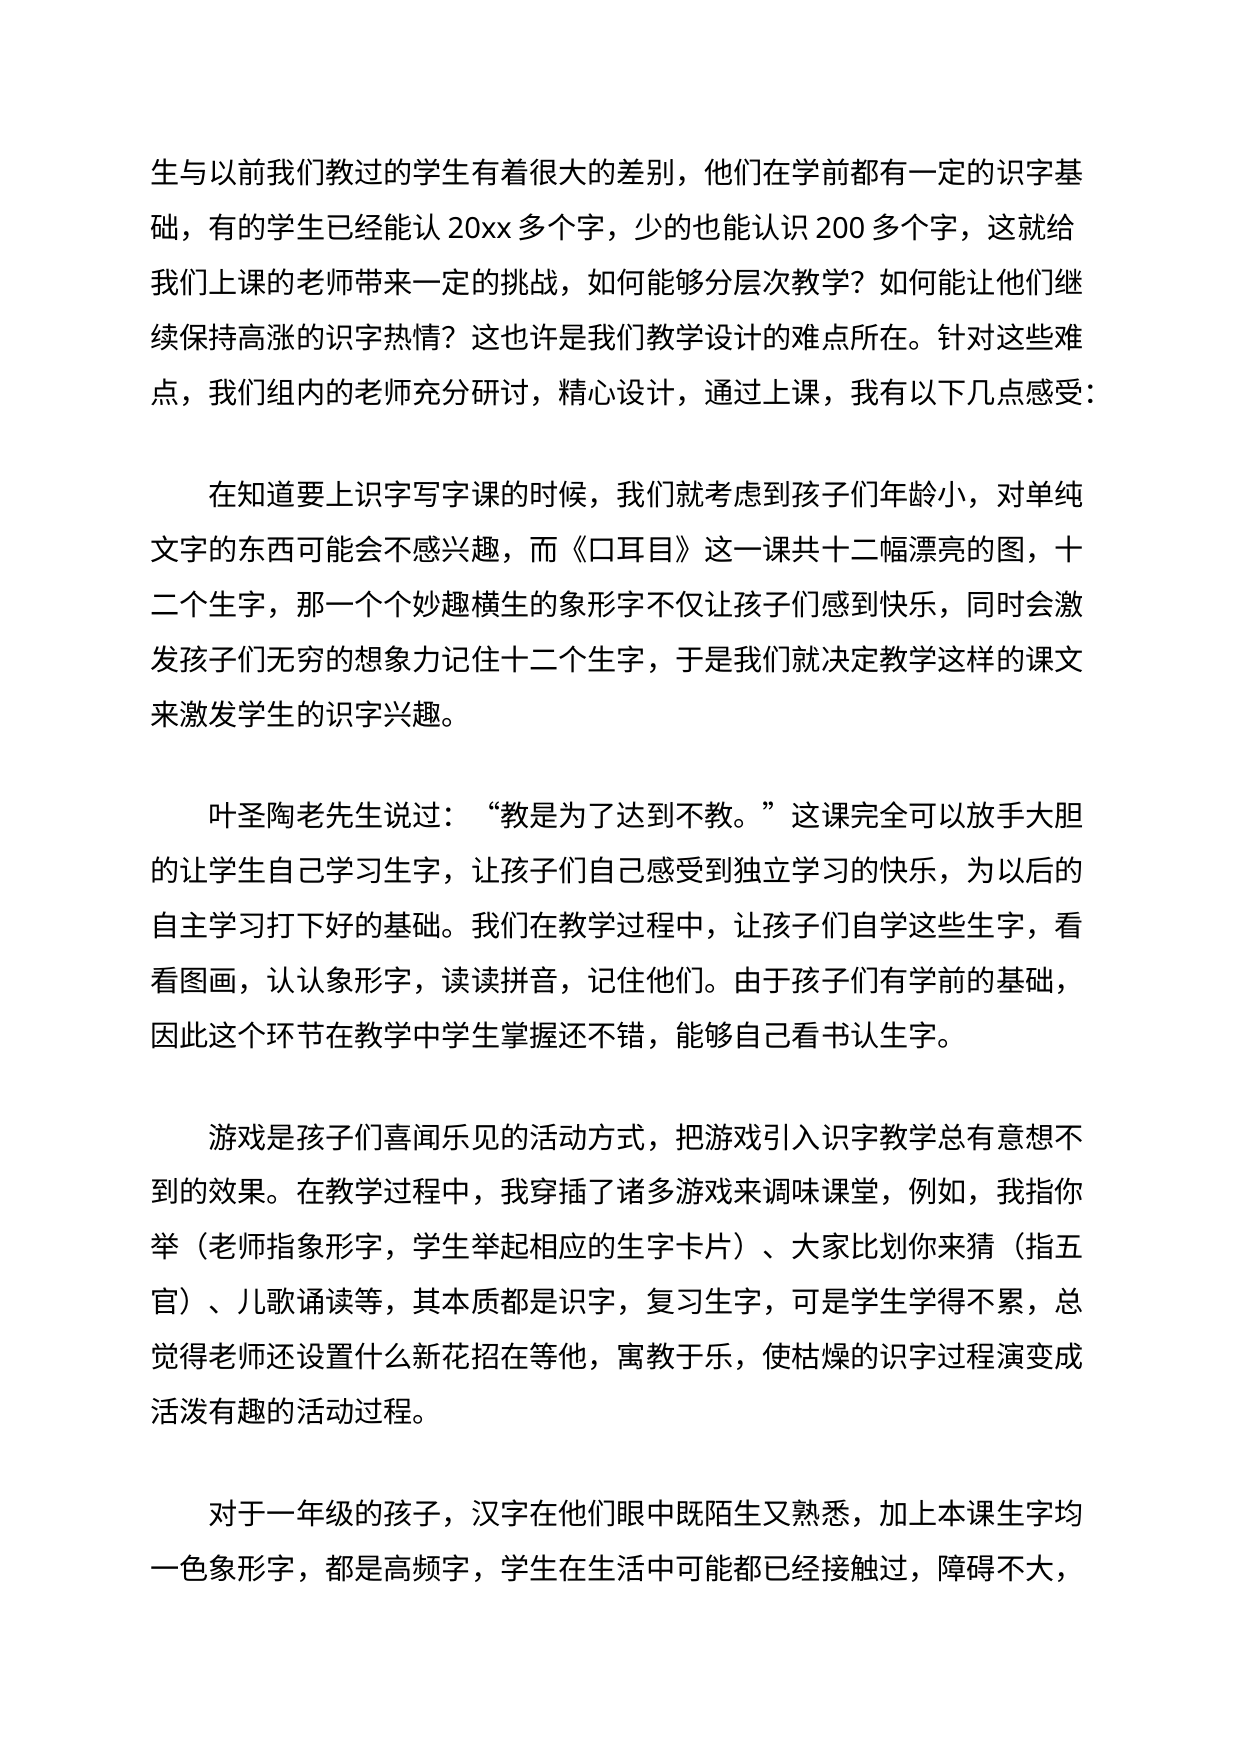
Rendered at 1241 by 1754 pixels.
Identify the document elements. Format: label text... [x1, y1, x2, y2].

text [150, 150, 1090, 412]
text 游戏是孩子们喜闻乐见的活动方式，把游戏引入识字教学总有意想不到的效果。在教学过程中，我穿插了诸多游戏来调味课堂，例如，我指你举（老师指象形字，学生举起相应的生字卡片）、大家比划你来猜（指五官）、儿歌诵读等，其本质都是识字，复习生字，可是学生学得不累，总觉得老师还设置什么新花招在等他，寓教于乐，使枯燥的识字过程演变成活泼有趣的活动过程。 [150, 1114, 1090, 1431]
text 叶圣陶老先生说过：“教是为了达到不教。”这课完全可以放手大胆的让学生自己学习生字，让孩子们自己感受到独立学习的快乐，为以后的自主学习打下好的基础。我们在教学过程中，让孩子们自学这些生字，看看图画，认认象形字，读读拼音，记住他们。由于孩子们有学前的基础，因此这个环节在教学中学生掌握还不错，能够自己看书认生字。 [150, 793, 1090, 1055]
text 在知道要上识字写字课的时候，我们就考虑到孩子们年龄小，对单纯文字的东西可能会不感兴趣，而《口耳目》这一课共十二幅漂亮的图，十二个生字，那一个个妙趣横生的象形字不仅让孩子们感到快乐，同时会激发孩子们无穷的想象力记住十二个生字，于是我们就决定教学这样的课文来激发学生的识字兴趣。 [150, 471, 1090, 733]
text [150, 1490, 1090, 1588]
